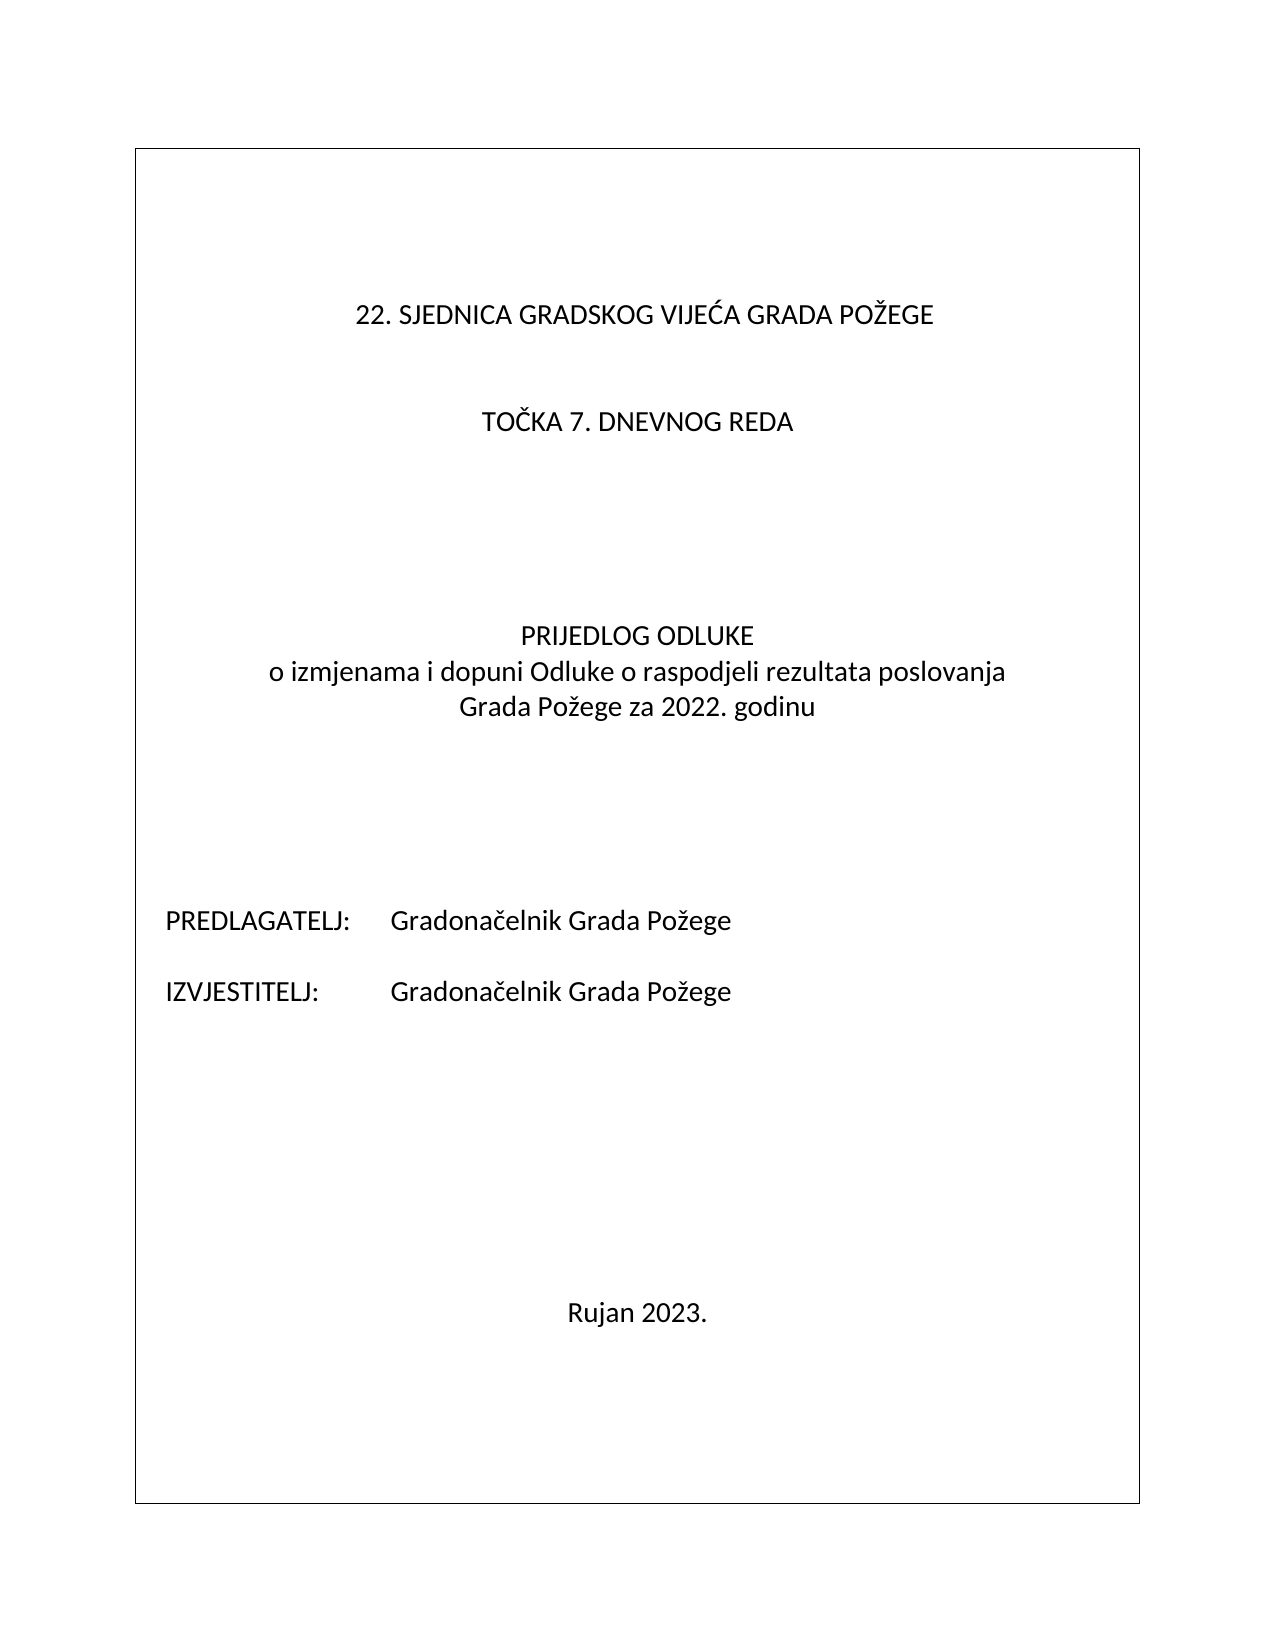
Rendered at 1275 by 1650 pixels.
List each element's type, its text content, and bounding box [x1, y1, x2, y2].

table_header 22. SJEDNICA GRADSKOG VIJEĆA GRADA POŽEGE TOČKA 7. DNEVNOG REDA PRIJEDLOG ODLUKE o izmjenama i dopuni Odluke o raspodjeli rezultata poslovanja Grada Požege za 2022. godinu PREDLAGATELJ: Gradonačelnik Grada Požege IZVJESTITELJ: Gradonačelnik Grada Požege Rujan 2023. [136, 149, 1139, 1502]
